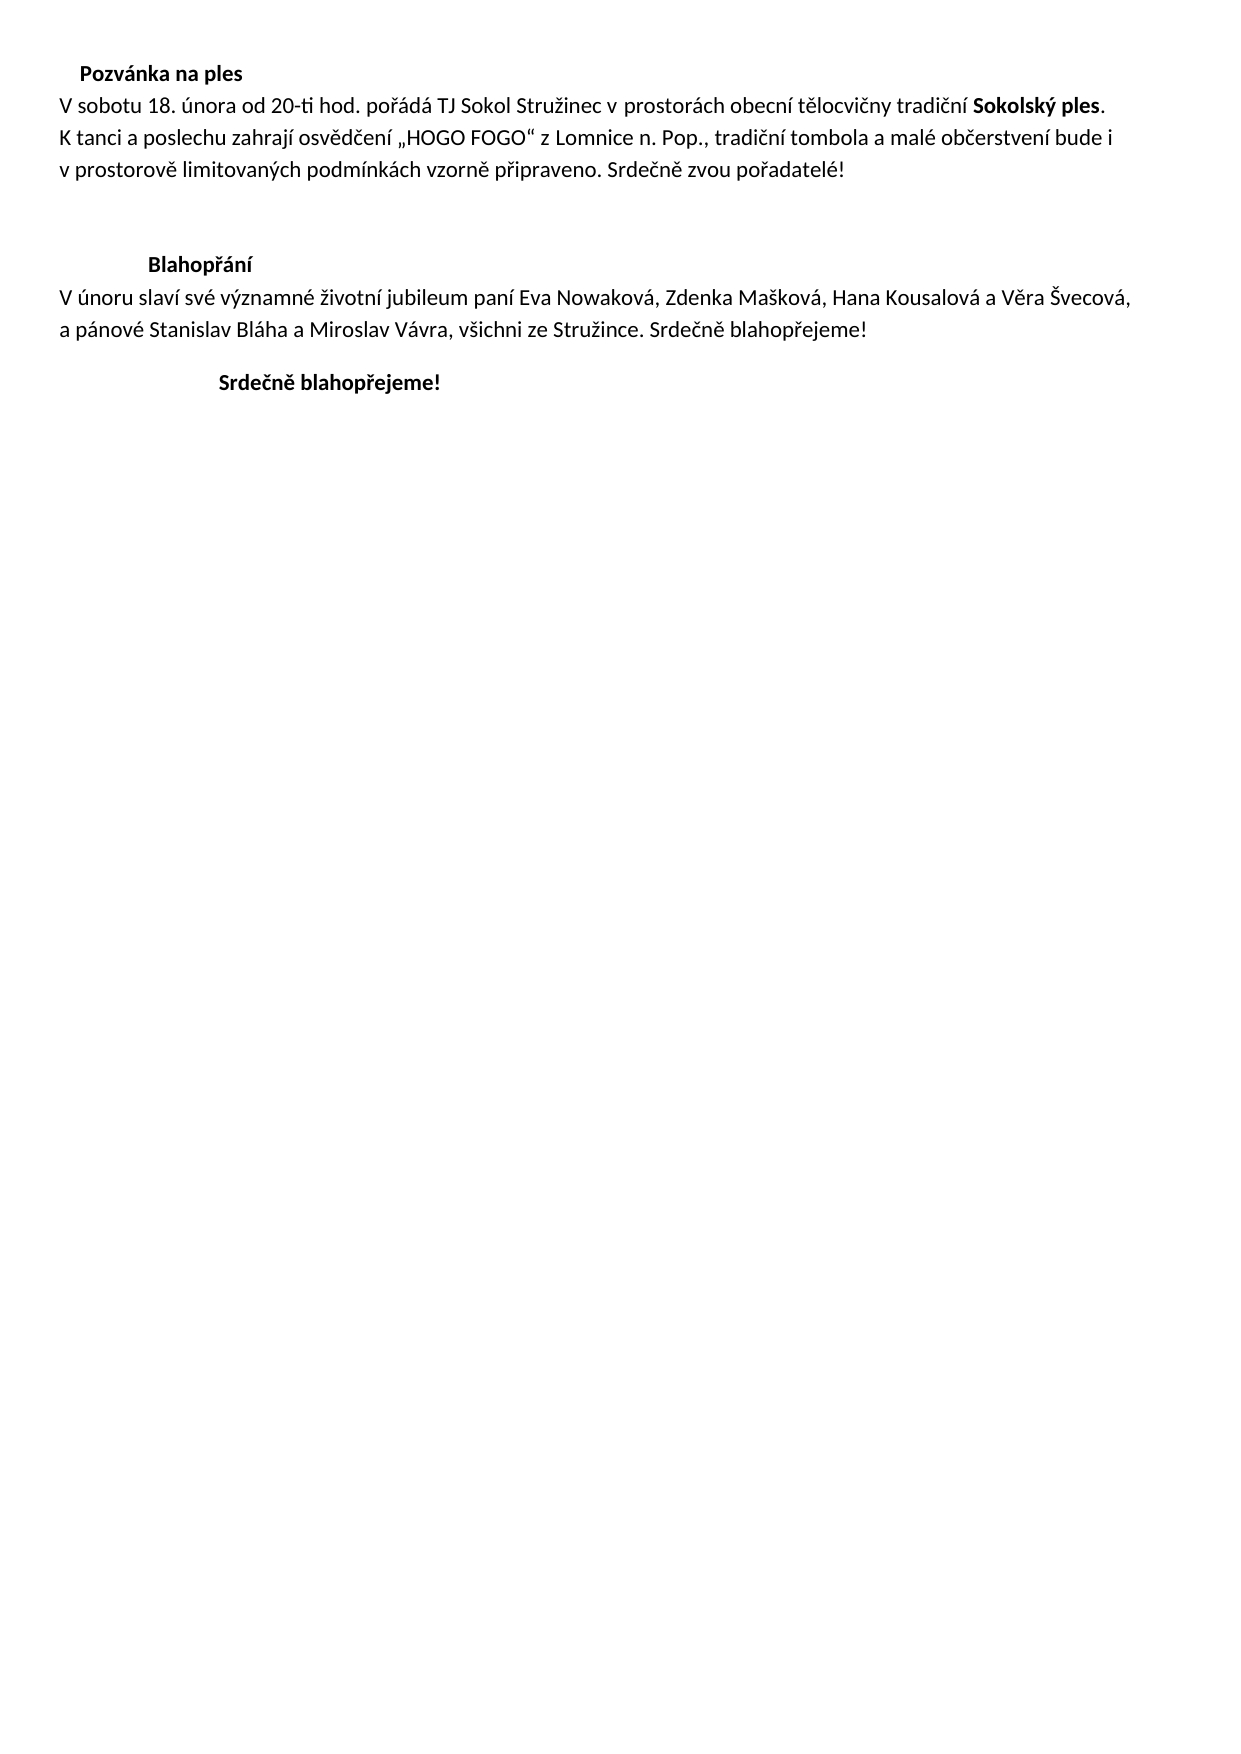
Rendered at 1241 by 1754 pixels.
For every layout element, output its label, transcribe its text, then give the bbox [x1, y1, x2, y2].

text Srdečně blahopřejeme! [59, 368, 1167, 396]
text Pozvánka na ples [59, 59, 1167, 87]
text V únoru slaví své významné životní jubileum paní Eva Nowaková, Zdenka Mašková, Hana Kousalová a Věra Švecová, a pánové Stanislav Bláha a Miroslav Vávra, všichni ze Stružince. Srdečně blahopřejeme! [59, 283, 1167, 343]
text Blahopřání [29, 251, 1211, 278]
text V sobotu 18. února od 20-ti hod. pořádá TJ Sokol Stružinec v prostorách obecní tělocvičny tradiční Sokolský ples. K tanci a poslechu zahrají osvědčení „HOGO FOGO“ z Lomnice n. Pop., tradiční tombola a malé občerstvení bude i v prostorově limitovaných podmínkách vzorně připraveno. Srdečně zvou pořadatelé! [59, 91, 1167, 184]
